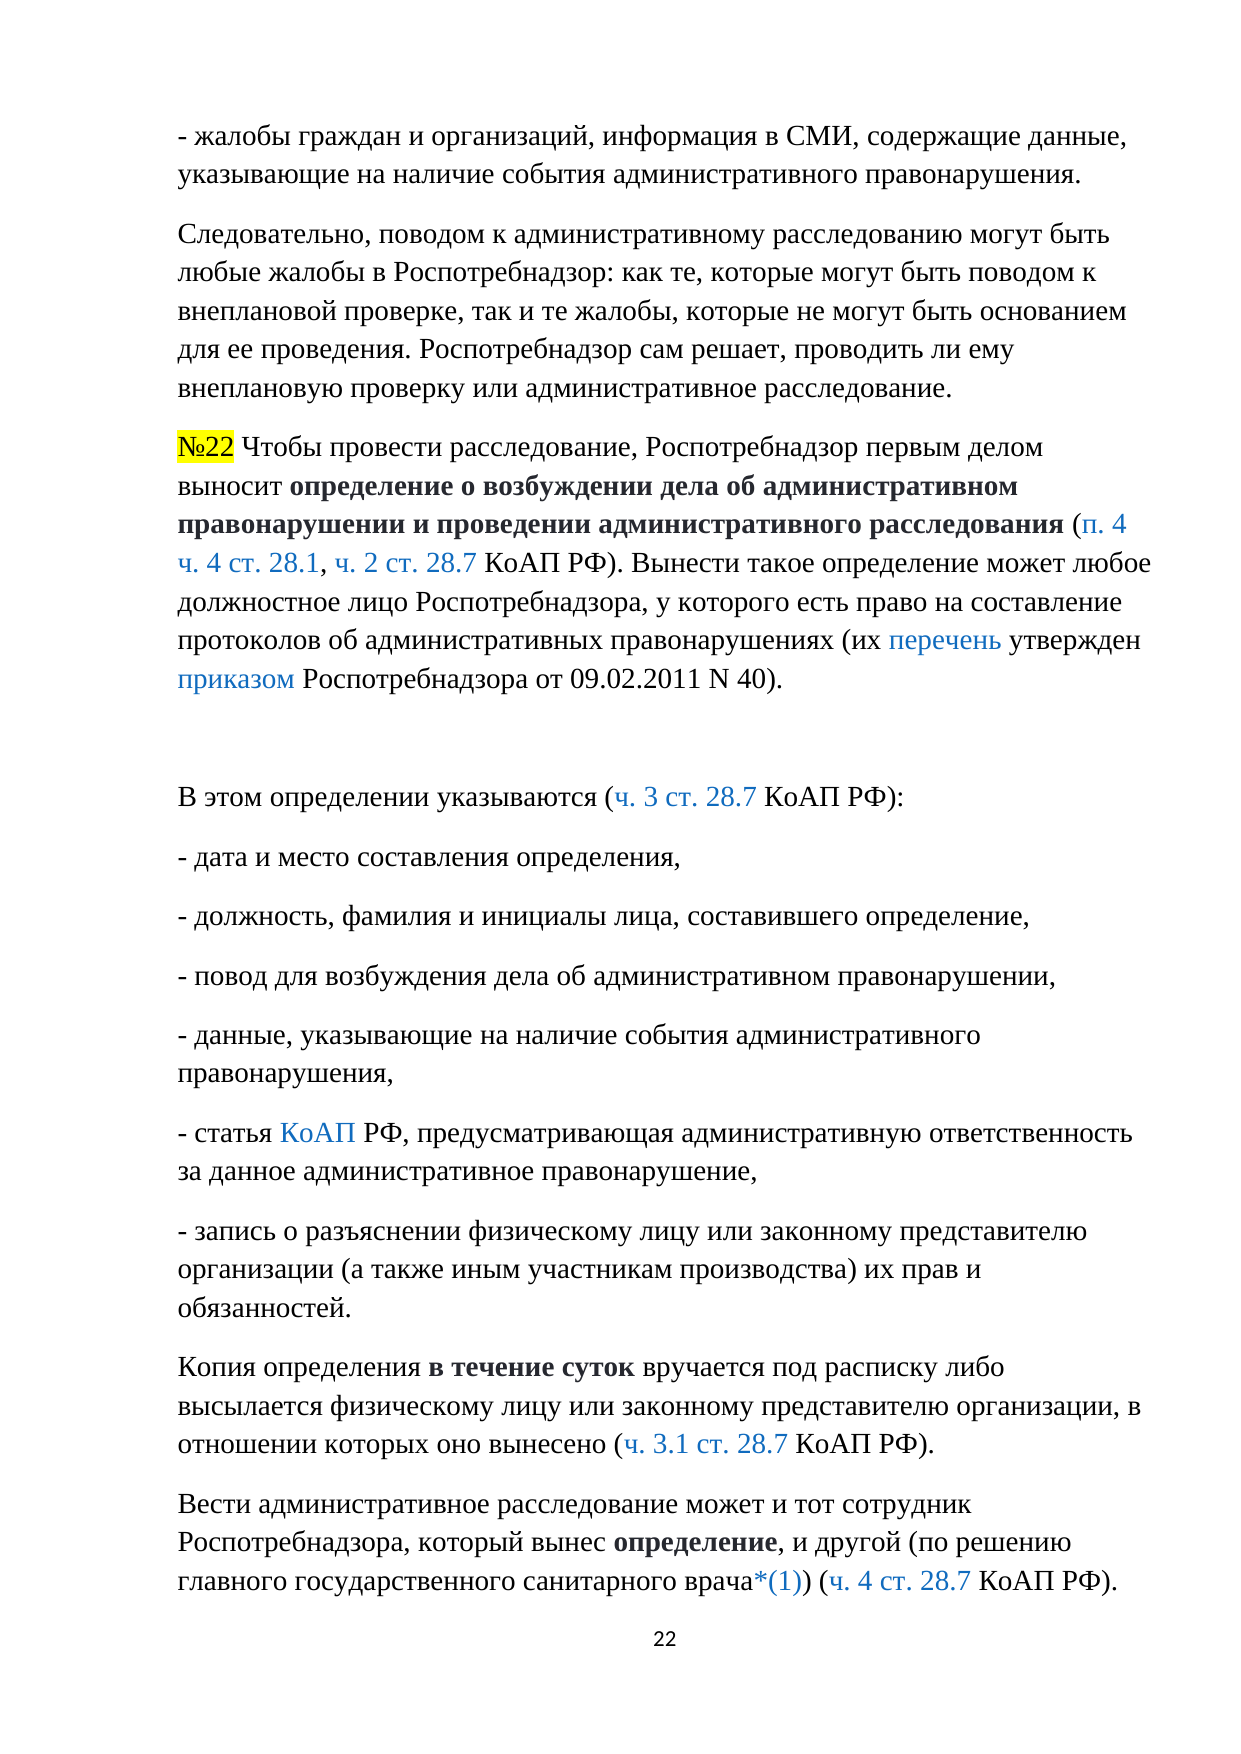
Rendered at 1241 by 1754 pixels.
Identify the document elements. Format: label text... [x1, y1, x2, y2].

text - должность, фамилия и инициалы лица, составившего определение, [177, 898, 1152, 932]
text Копия определения в течение суток вручается под расписку либо высылается физическому лицу или законному представителю организации, в отношении которых оно вынесено (ч. 3.1 ст. 28.7 КоАП РФ). [177, 1349, 1152, 1460]
text №22 Чтобы провести расследование, Роспотребнадзор первым делом выносит определение о возбуждении дела об административном правонарушении и проведении административного расследования (п. 4 ч. 4 ст. 28.1, ч. 2 ст. 28.7 КоАП РФ). Вынести такое определение может любое должностное лицо Роспотребнадзора, у которого есть право на составление протоколов об административных правонарушениях (их перечень утвержден приказом Роспотребнадзора от 09.02.2011 N 40). [177, 429, 1152, 694]
text В этом определении указываются (ч. 3 ст. 28.7 КоАП РФ): [177, 779, 1152, 813]
text - повод для возбуждения дела об административном правонарушении, [177, 958, 1152, 991]
text - статья КоАП РФ, предусматривающая административную ответственность за данное административное правонарушение, [177, 1115, 1152, 1187]
text Следовательно, поводом к административному расследованию могут быть любые жалобы в Роспотребнадзор: как те, которые могут быть поводом к внеплановой проверке, так и те жалобы, которые не могут быть основанием для ее проведения. Роспотребнадзор сам решает, проводить ли ему внеплановую проверку или административное расследование. [177, 216, 1152, 404]
text Вести административное расследование может и тот сотрудник Роспотребнадзора, который вынес определение, и другой (по решению главного государственного санитарного врача*(1)) (ч. 4 ст. 28.7 КоАП РФ). [177, 1486, 1152, 1596]
text - запись о разъяснении физическому лицу или законному представителю организации (а также иным участникам производства) их прав и обязанностей. [177, 1213, 1152, 1323]
text - дата и место составления определения, [177, 839, 1152, 872]
text - данные, указывающие на наличие события административного правонарушения, [177, 1017, 1152, 1089]
text - жалобы граждан и организаций, информация в СМИ, содержащие данные, указывающие на наличие события административного правонарушения. [177, 118, 1152, 190]
